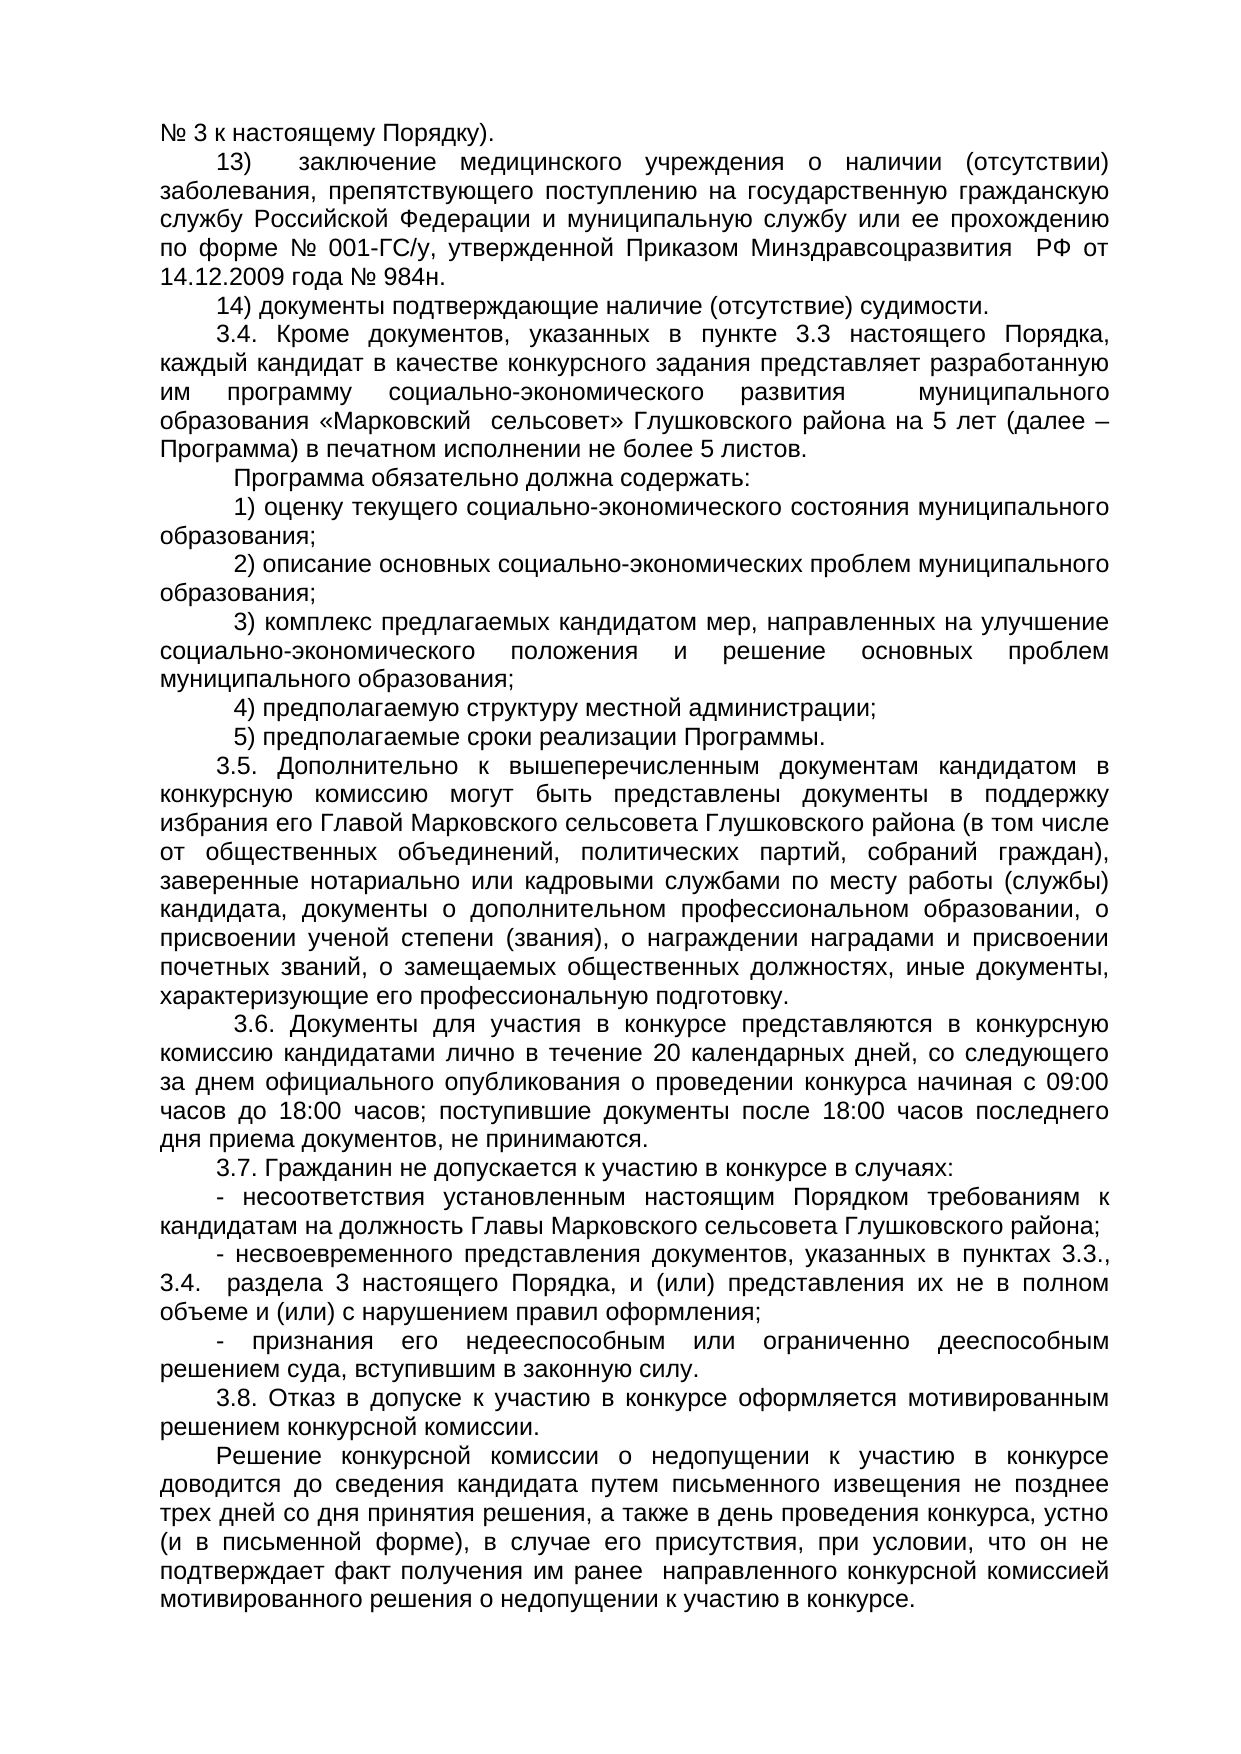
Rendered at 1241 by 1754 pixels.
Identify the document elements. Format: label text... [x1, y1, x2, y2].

text - признания его недееспособным или ограниченно дееспособным решением суда, вступившим в законную силу. [159, 1326, 1110, 1383]
text 4) предполагаемую структуру местной администрации; [159, 693, 1110, 722]
text 3.4. Кроме документов, указанных в пункте 3.3 настоящего Порядка, каждый кандидат в качестве конкурсного задания представляет разработанную им программу социально-экономического развития муниципального образования «Марковский сельсовет» Глушковского района на 5 лет (далее – Программа) в печатном исполнении не более 5 листов. [159, 319, 1110, 463]
text Решение конкурсной комиссии о недопущении к участию в конкурсе доводится до сведения кандидата путем письменного извещения не позднее трех дней со дня принятия решения, а также в день проведения конкурса, устно (и в письменной форме), в случае его присутствия, при условии, что он не подтверждает факт получения им ранее направленного конкурсной комиссией мотивированного решения о недопущении к участию в конкурсе. [159, 1441, 1110, 1613]
text 3.6. Документы для участия в конкурсе представляются в конкурсную комиссию кандидатами лично в течение 20 календарных дней, со следующего за днем официального опубликования о проведении конкурса начиная с 09:00 часов до 18:00 часов; поступившие документы после 18:00 часов последнего дня приема документов, не принимаются. [159, 1009, 1110, 1153]
text Программа обязательно должна содержать: [159, 463, 1110, 492]
text 5) предполагаемые сроки реализации Программы. [159, 722, 1110, 751]
text 3.7. Гражданин не допускается к участию в конкурсе в случаях: [159, 1153, 1110, 1182]
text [159, 118, 1110, 147]
text 3) комплекс предлагаемых кандидатом мер, направленных на улучшение социально-экономического положения и решение основных проблем муниципального образования; [159, 607, 1110, 693]
text 14) документы подтверждающие наличие (отсутствие) судимости. [159, 291, 1110, 319]
text - несвоевременного представления документов, указанных в пунктах 3.3., 3.4. раздела 3 настоящего Порядка, и (или) представления их не в полном объеме и (или) с нарушением правил оформления; [159, 1239, 1110, 1326]
text 2) описание основных социально-экономических проблем муниципального образования; [159, 549, 1110, 607]
text 3.8. Отказ в допуске к участию в конкурсе оформляется мотивированным решением конкурсной комиссии. [159, 1383, 1110, 1441]
text 3.5. Дополнительно к вышеперечисленным документам кандидатом в конкурсную комиссию могут быть представлены документы в поддержку избрания его Главой Марковского сельсовета Глушковского района (в том числе от общественных объединений, политических партий, собраний граждан), заверенные нотариально или кадровыми службами по месту работы (службы) кандидата, документы о дополнительном профессиональном образовании, о присвоении ученой степени (звания), о награждении наградами и присвоении почетных званий, о замещаемых общественных должностях, иные документы, характеризующие его профессиональную подготовку. [159, 751, 1110, 1009]
text - несоответствия установленным настоящим Порядком требованиям к кандидатам на должность Главы Марковского сельсовета Глушковского района; [159, 1182, 1110, 1239]
text 1) оценку текущего социально-экономического состояния муниципального образования; [159, 492, 1110, 549]
text 13) заключение медицинского учреждения о наличии (отсутствии) заболевания, препятствующего поступлению на государственную гражданскую службу Российской Федерации и муниципальную службу или ее прохождению по форме № 001-ГС/у, утвержденной Приказом Минздравсоцразвития РФ от 14.12.2009 года № 984н. [159, 147, 1110, 291]
